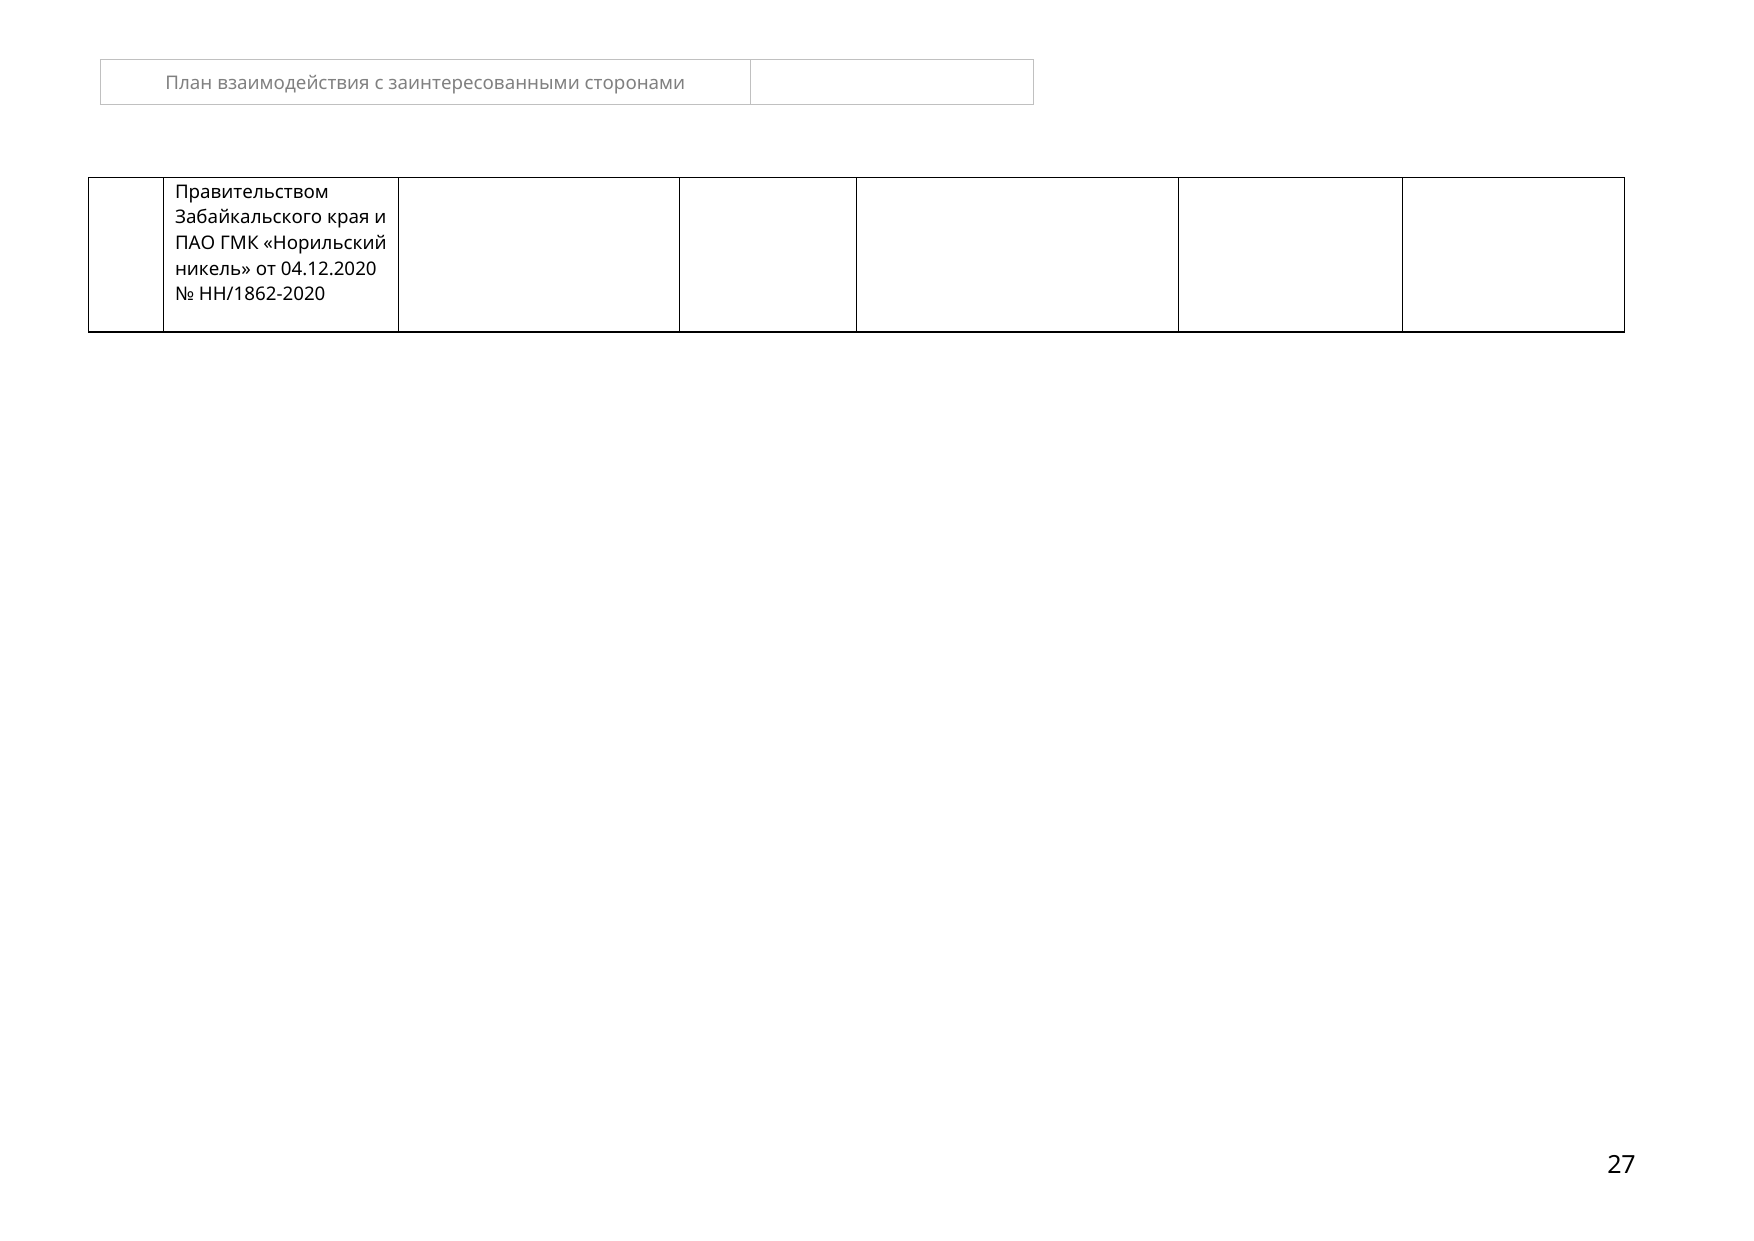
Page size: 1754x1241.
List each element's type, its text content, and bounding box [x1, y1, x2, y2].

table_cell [857, 178, 1178, 331]
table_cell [1403, 178, 1624, 331]
table_cell 2 [89, 178, 163, 331]
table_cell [1179, 178, 1402, 331]
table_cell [164, 178, 398, 331]
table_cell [680, 178, 856, 331]
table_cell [399, 178, 679, 331]
